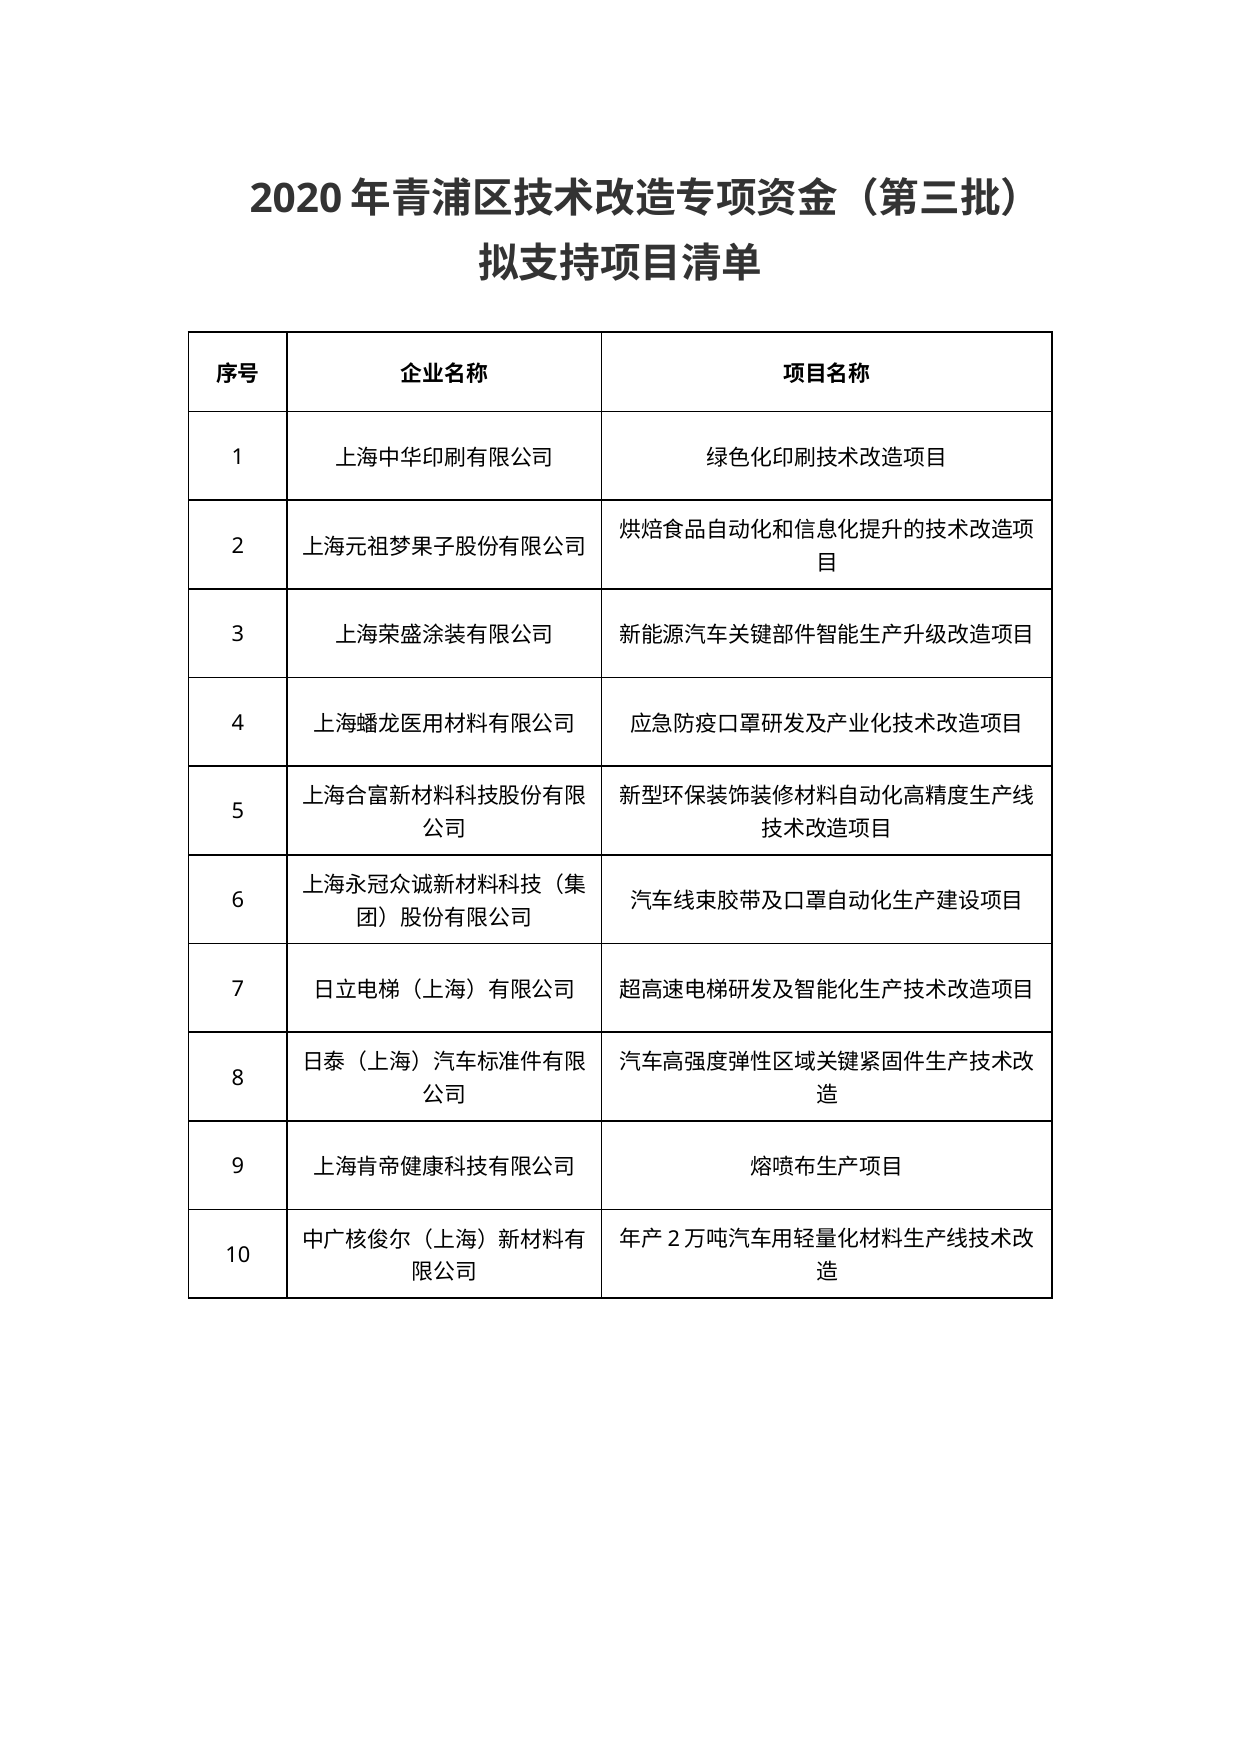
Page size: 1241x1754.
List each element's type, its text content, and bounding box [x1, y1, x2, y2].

table_cell 上海中华印刷有限公司 [288, 412, 601, 499]
table_cell 年产2万吨汽车用轻量化材料生产线技术改造 [602, 1210, 1051, 1297]
table_cell 日立电梯（上海）有限公司 [288, 944, 601, 1031]
table_header 项目名称 [602, 333, 1051, 411]
table_cell 9 [189, 1122, 286, 1208]
table_cell 超高速电梯研发及智能化生产技术改造项目 [602, 944, 1051, 1031]
table_cell 烘焙食品自动化和信息化提升的技术改造项目 [602, 501, 1051, 588]
table_cell 7 [189, 944, 286, 1031]
table_cell 上海元祖梦果子股份有限公司 [288, 501, 601, 588]
table_header 企业名称 [288, 333, 601, 411]
table_cell 10 [189, 1210, 286, 1297]
table_cell 6 [189, 856, 286, 943]
table_cell 上海荣盛涂装有限公司 [288, 590, 601, 677]
table_cell 应急防疫口罩研发及产业化技术改造项目 [602, 678, 1051, 765]
table_header 序号 [189, 333, 286, 411]
table_cell 新型环保装饰装修材料自动化高精度生产线技术改造项目 [602, 767, 1051, 854]
table_cell 熔喷布生产项目 [602, 1122, 1051, 1208]
table_cell 上海肯帝健康科技有限公司 [288, 1122, 601, 1208]
table_cell 8 [189, 1033, 286, 1120]
table_cell 上海永冠众诚新材料科技（集团）股份有限公司 [288, 856, 601, 943]
table_cell 5 [189, 767, 286, 854]
table_cell 1 [189, 412, 286, 499]
table_cell 上海合富新材料科技股份有限公司 [288, 767, 601, 854]
table_cell 汽车线束胶带及口罩自动化生产建设项目 [602, 856, 1051, 943]
table_cell 新能源汽车关键部件智能生产升级改造项目 [602, 590, 1051, 677]
text 2020年青浦区技术改造专项资金（第三批）拟支持项目清单 [187, 162, 1053, 292]
table_cell 上海蟠龙医用材料有限公司 [288, 678, 601, 765]
table_cell 2 [189, 501, 286, 588]
table_cell 4 [189, 678, 286, 765]
table_cell 日泰（上海）汽车标准件有限公司 [288, 1033, 601, 1120]
table_cell 3 [189, 590, 286, 677]
table_cell 绿色化印刷技术改造项目 [602, 412, 1051, 499]
table_cell 汽车高强度弹性区域关键紧固件生产技术改造 [602, 1033, 1051, 1120]
table_cell 中广核俊尔（上海）新材料有限公司 [288, 1210, 601, 1297]
